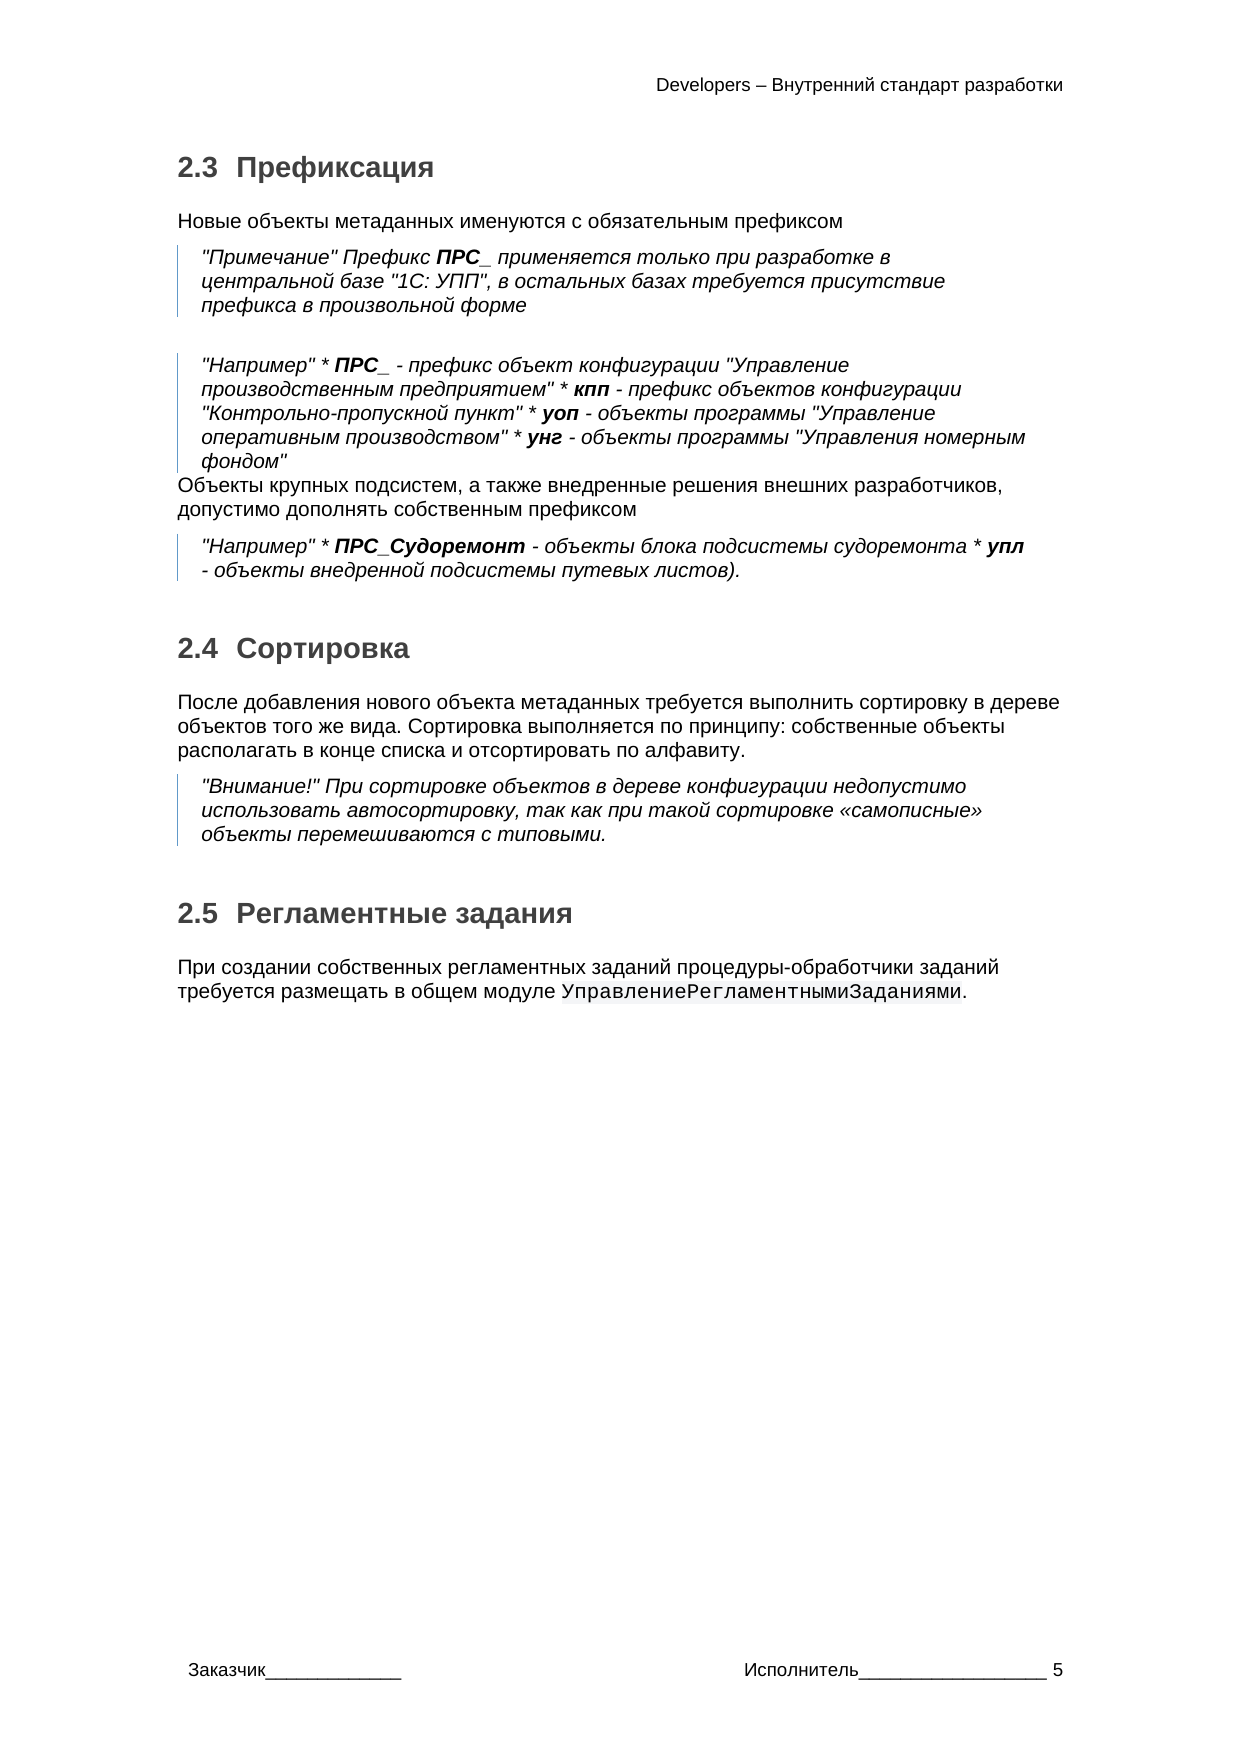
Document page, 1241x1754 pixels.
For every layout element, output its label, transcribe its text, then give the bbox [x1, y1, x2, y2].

text Объекты крупных подсистем, а также внедренные решения внешних разработчиков, допустимо дополнять собственным префиксом [177, 473, 1063, 521]
text После добавления нового объекта метаданных требуется выполнить сортировку в дереве объектов того же вида. Сортировка выполняется по принципу: собственные объекты располагать в конце списка и отсортировать по алфавиту. [177, 690, 1063, 762]
table_header "Примечание" Префикс ПРС_ применяется только при разработке в центральной базе "1С: УПП", в остальных базах требуется присутствие префикса в произвольной форме [178, 245, 1063, 317]
table_header "Например" * ПРС_ - префикс объект конфигурации "Управление производственным предприятием" * кпп - префикс объектов конфигурации "Контрольно-пропускной пункт" * уоп - объекты программы "Управление оперативным производством" * унг - объекты программы "Управления номерным фондом" [178, 353, 1063, 473]
subtitle Сортировка [177, 631, 1063, 665]
text Новые объекты метаданных именуются с обязательным префиксом [177, 208, 1063, 232]
text При создании собственных регламентных заданий процедуры-обработчики заданий требуется размещать в общем модуле УправлениеРегламентнымиЗаданиями. [177, 955, 1063, 1004]
table_header "Например" * ПРС_Судоремонт - объекты блока подсистемы судоремонта * упл - объекты внедренной подсистемы путевых листов). [178, 534, 1063, 581]
subtitle Регламентные задания [177, 896, 1063, 930]
subtitle Префиксация [177, 150, 1063, 183]
table_header "Внимание!" При сортировке объектов в дереве конфигурации недопустимо использовать автосортировку, так как при такой сортировке «самописные» объекты перемешиваются с типовыми. [178, 774, 1063, 846]
